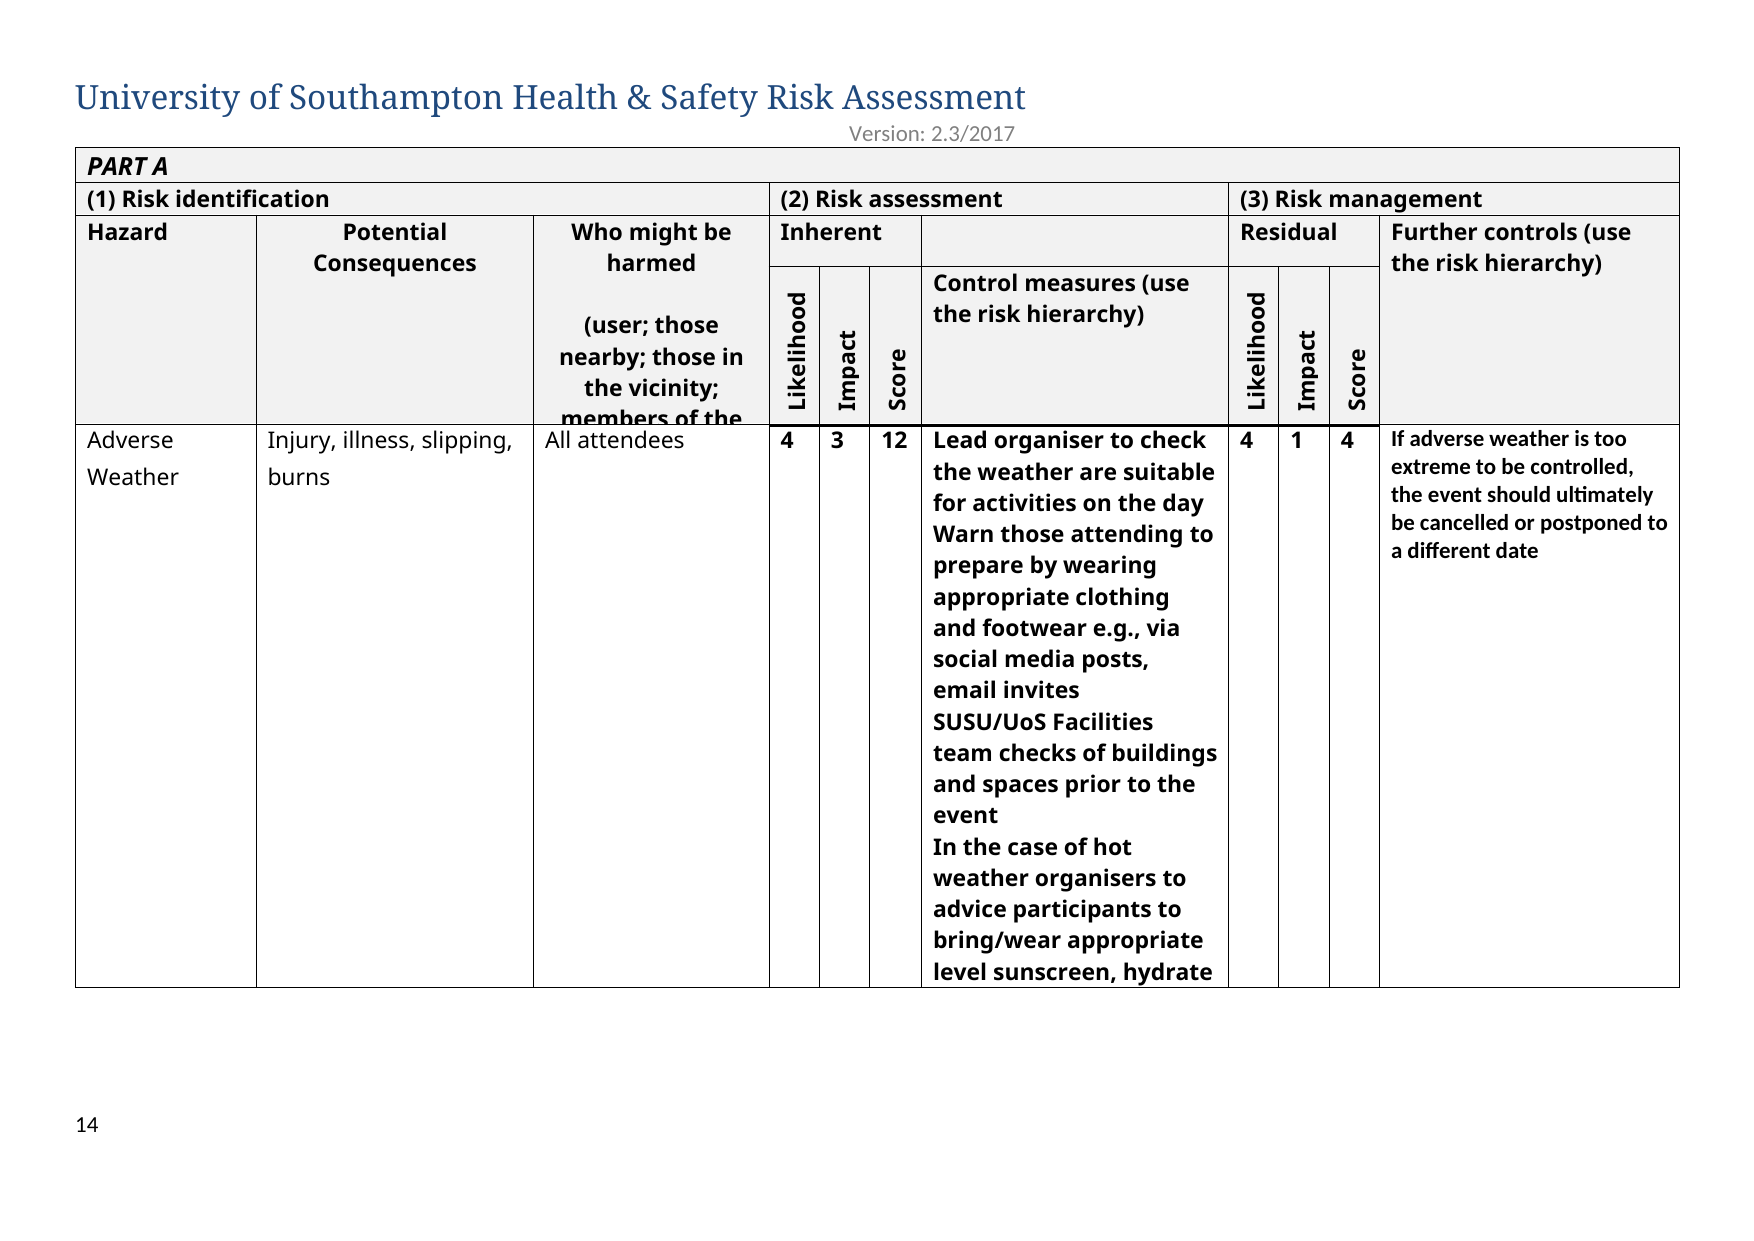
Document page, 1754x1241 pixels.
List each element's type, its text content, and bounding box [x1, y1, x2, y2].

table_cell If adverse weather is too extreme to be controlled, the event should ultimately be cancelled or postponed to a different date [1380, 425, 1679, 987]
table_cell Hazard [76, 216, 256, 423]
table_cell Score [870, 267, 921, 423]
table_cell Who might be harmed (user; those nearby; those in the vicinity; members of the public) [534, 216, 769, 423]
table_cell (2) Risk assessment [770, 183, 1228, 214]
table_cell Injury, illness, slipping, burns [257, 425, 533, 987]
table_cell Further controls (use the risk hierarchy) [1380, 216, 1679, 423]
table_cell Lead organiser to check the weather are suitable for activities on the day Warn those attending to prepare by wearing appropriate clothing and footwear e.g., via social media posts, email invites SUSU/UoS Facilities team checks of buildings and spaces prior to the event In the case of hot weather organisers to advice participants to bring/wear appropriate level sunscreen, hydrate [922, 427, 1228, 987]
table_header PART A [76, 148, 1679, 182]
table_cell Control measures (use the risk hierarchy) [922, 267, 1228, 423]
table_cell Adverse Weather [76, 425, 256, 987]
table_cell Score [1330, 267, 1379, 423]
table_cell 4 [770, 427, 819, 987]
table_cell All attendees [534, 425, 769, 987]
table_cell 12 [870, 427, 921, 987]
table_cell 1 [1279, 427, 1329, 987]
table_cell (1) Risk identification [76, 183, 769, 214]
table_cell 4 [1229, 427, 1278, 987]
table_cell Likelihood [770, 267, 819, 423]
table_cell Inherent [770, 216, 921, 266]
table_cell (3) Risk management [1229, 183, 1679, 214]
table_cell [922, 216, 1228, 266]
table_cell Likelihood [1229, 267, 1278, 423]
table_cell 4 [1330, 427, 1379, 987]
table_cell Potential Consequences [257, 216, 533, 423]
table_cell 3 [820, 427, 869, 987]
table_cell Residual [1229, 216, 1379, 266]
table_cell Impact [1279, 267, 1329, 423]
table_cell Impact [820, 267, 869, 423]
